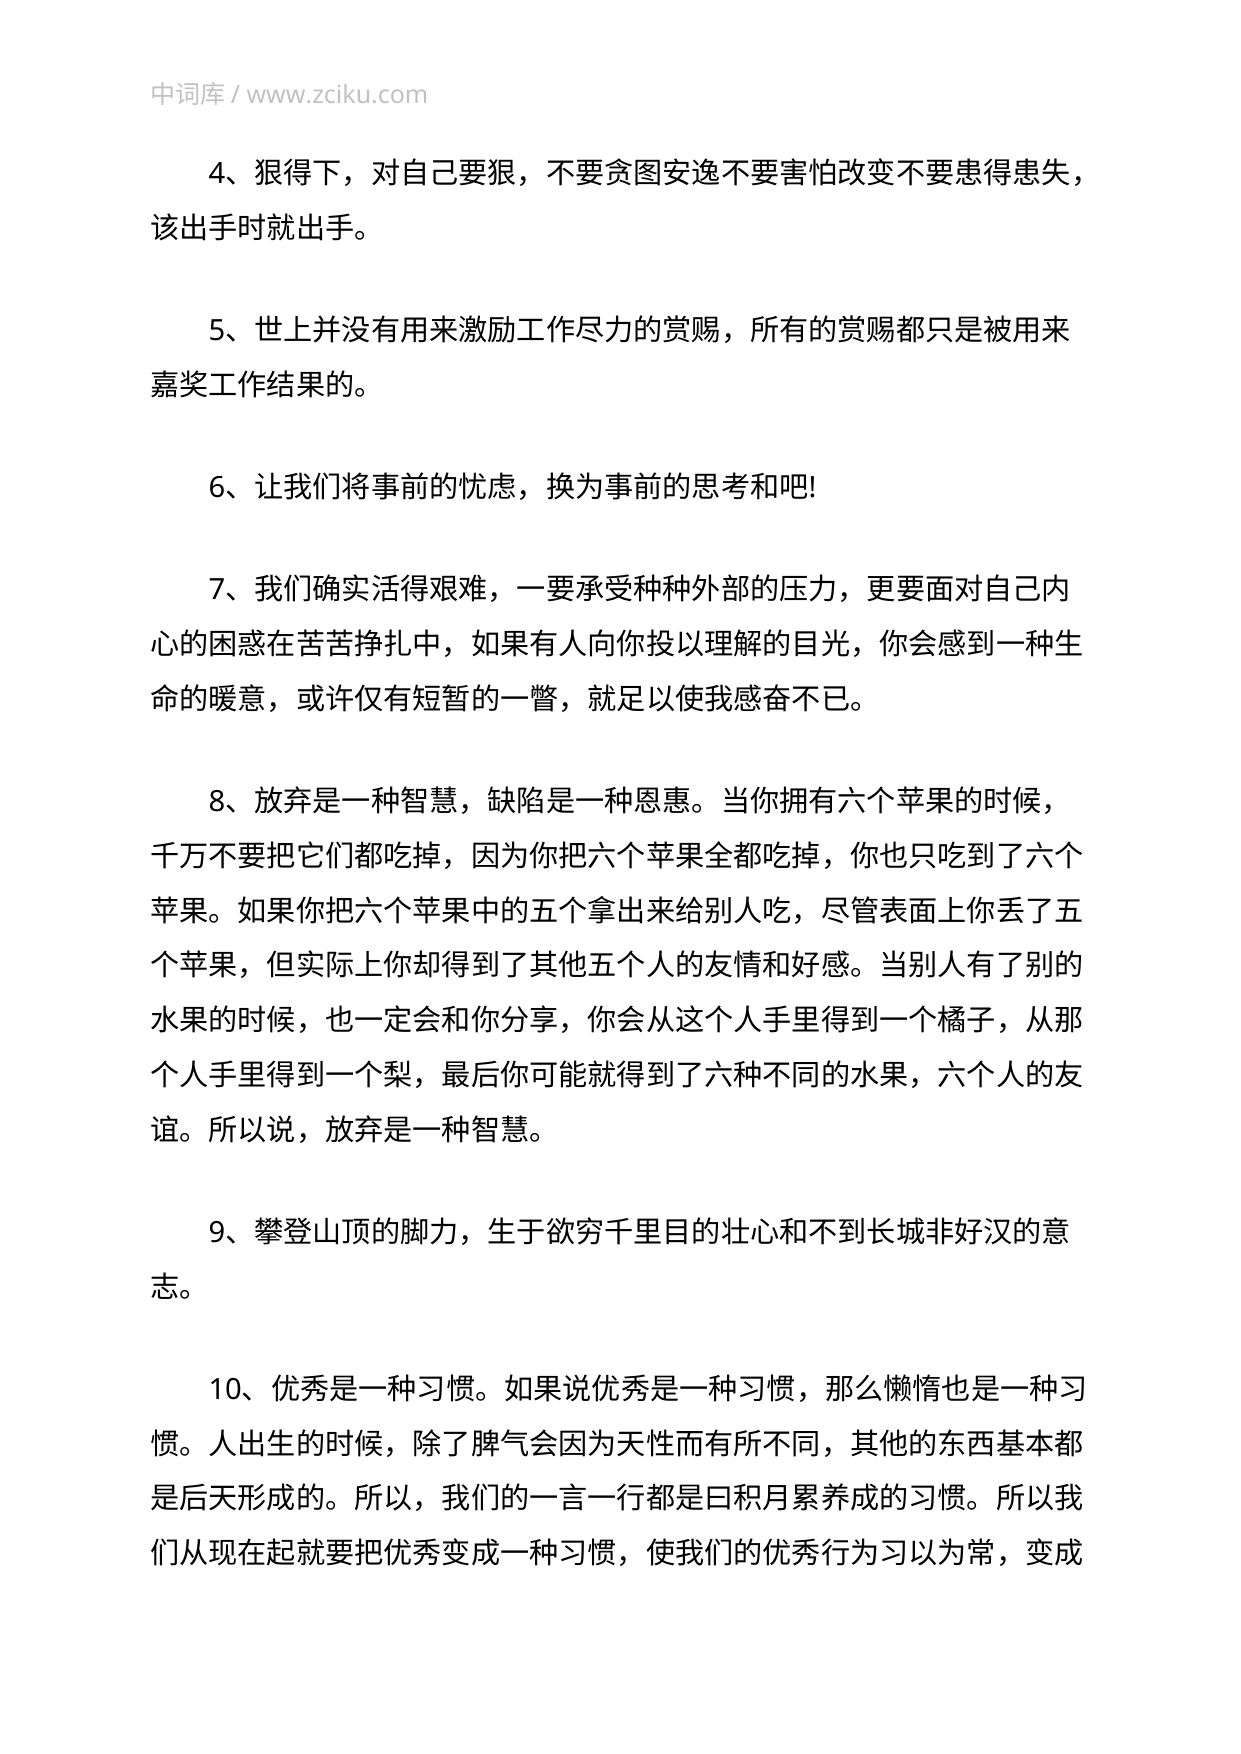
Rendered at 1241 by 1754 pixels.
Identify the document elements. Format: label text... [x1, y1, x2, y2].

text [150, 1365, 1090, 1572]
text 4、狠得下，对自己要狠，不要贪图安逸不要害怕改变不要患得患失，该出手时就出手。 [150, 150, 1090, 247]
text 8、放弃是一种智慧，缺陷是一种恩惠。当你拥有六个苹果的时候，千万不要把它们都吃掉，因为你把六个苹果全都吃掉，你也只吃到了六个苹果。如果你把六个苹果中的五个拿出来给别人吃，尽管表面上你丢了五个苹果，但实际上你却得到了其他五个人的友情和好感。当别人有了别的水果的时候，也一定会和你分享，你会从这个人手里得到一个橘子，从那个人手里得到一个梨，最后你可能就得到了六种不同的水果，六个人的友谊。所以说，放弃是一种智慧。 [150, 777, 1090, 1149]
text 6、让我们将事前的忧虑，换为事前的思考和吧! [150, 463, 1090, 506]
text 5、世上并没有用来激励工作尽力的赏赐，所有的赏赐都只是被用来嘉奖工作结果的。 [150, 307, 1090, 404]
text 9、攀登山顶的脚力，生于欲穷千里目的壮心和不到长城非好汉的意志。 [150, 1208, 1090, 1306]
text 7、我们确实活得艰难，一要承受种种外部的压力，更要面对自己内心的困惑在苦苦挣扎中，如果有人向你投以理解的目光，你会感到一种生命的暖意，或许仅有短暂的一瞥，就足以使我感奋不已。 [150, 566, 1090, 718]
